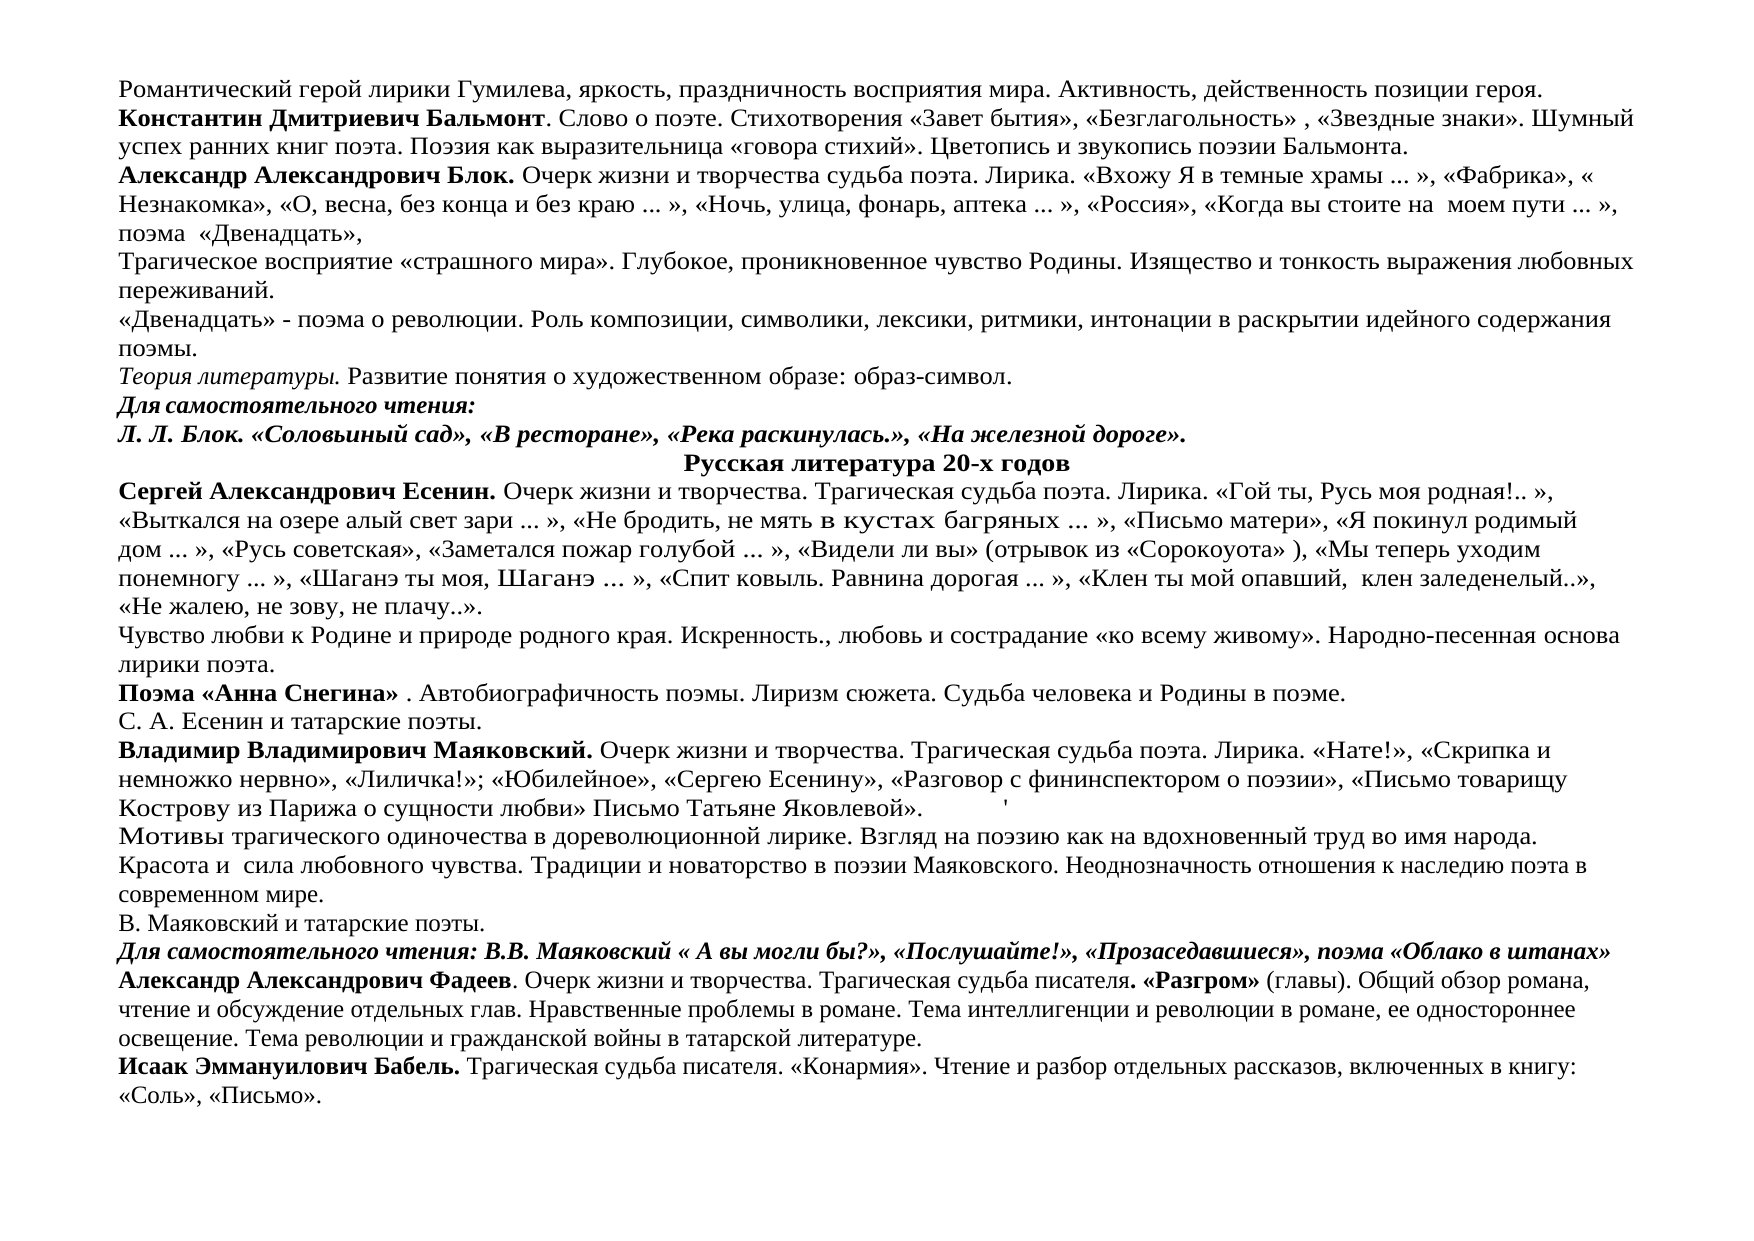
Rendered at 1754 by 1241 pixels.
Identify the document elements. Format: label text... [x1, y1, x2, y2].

text Александр Александрович Блок. Очерк жизни и творчества судьба поэта. Лирика. «Вхожу Я в темные храмы ... », «Фабрика», « Незнакомка», «О, весна, без конца и без краю ... », «Ночь, улица, фонарь, аптека ... », «Россия», «Когда вы стоите на моем пути ... », поэма «Двенадцать», [118, 160, 1636, 246]
text Исаак Эммануилович Бабель. Трагическая судьба писателя. «Конармия». Чтение и разбор отдельных рассказов, включенных в книгу: «Соль», «Письмо». [118, 1051, 1636, 1109]
text Для самостоятельного чтения: В.В. Маяковский « А вы могли бы?», «Послушайте!», «Прозаседавшиеся», поэма «Облако в штанах» [118, 936, 1636, 965]
text «Двенадцать» - поэма о революции. Роль композиции, символики, лексики, ритмики, интонации в раскрытии идейного содержания поэмы. [118, 304, 1636, 361]
text Чувство любви к Родине и природе родного края. Искренность., любовь и сострадание «ко всему живому». Народно-песенная основа лирики поэта. [118, 620, 1636, 678]
text Константин Дмитриевич Бальмонт. Слово о поэте. Стихотворения «3авет бытия», «Безглагольность» , «3вездные знаки». Шумный успех ранних книг поэта. Поэзия как выразительница «говора стихий». Цветопись и звукопись поэзии Бальмонта. [118, 103, 1636, 160]
text Л. Л. Блок. «Соловьиный сад», «В ресторане», «Река раскинулась.», «На железной дороге». [118, 419, 1636, 448]
text Русская литература 20-х годов [118, 448, 1636, 476]
text Поэма «Анна Снегина» . Автобиографичность поэмы. Лиризм сюжета. Судьба человека и Родины в поэме. [118, 678, 1636, 706]
text Владимир Владимирович Маяковский. Очерк жизни и творчества. Трагическая судьба поэта. Лирика. «Нате!», «Скрипка и немножко нервно», «Лиличка!»; «Юбилейное», «Сергею Есенину», «Разговор с фининспектором о поэзии», «Письмо товарищу Кострову из Парижа о сущности любви» Письмо Татьяне Яковлевой». ' [118, 735, 1636, 821]
text Мотивы трагического одиночества в дореволюционной лирике. Взгляд на поэзию как на вдохновенный труд во имя народа. Красота и сила любовного чувства. Традиции и новаторство в поэзии Маяковского. Неоднозначность отношения к наследию поэта в современном мире. [118, 821, 1636, 908]
text Теория литературы. Развитие понятия о художественном образе: образ-символ. [118, 361, 1636, 390]
text Трагическое восприятие «страшного мира». Глубокое, проникновенное чувство Родины. Изящество и тонкость выражения любовных переживаний. [118, 246, 1636, 304]
text В. Маяковский и татарские поэты. [118, 908, 1636, 936]
text Романтический герой лирики Гумилева, яркость, праздничность восприятия мира. Активность, действенность позиции героя. [118, 74, 1636, 103]
text Александр Александрович Фадеев. Очерк жизни и творчества. Трагическая судьба писателя. «Разгром» (главы). Общий обзор романа, чтение и обсуждение отдельных глав. Нравственные проблемы в романе. Тема интеллигенции и революции в романе, ее одностороннее освещение. Тема революции и гражданской войны в татарской литературе. [118, 965, 1636, 1051]
text Для самостоятельного чтения: [118, 390, 1636, 419]
text Сергей Александрович Есенин. Очерк жизни и творчества. Трагическая судьба поэта. Лирика. «Гой ты, Русь моя родная!.. », «Выткался на озере алый свет зари ... », «Не бродить, не мять в кустах багряных ... », «Письмо матери», «Я покинул родимый дом ... », «Русь советская», «3аметался пожар голубой ... », «Видели ли вы» (отрывок из «Сорокоуота» ), «Мы теперь уходим понемногу ... », «Шаганэ ты моя, Шаганэ ... », «Спит ковыль. Равнина дорогая ... », «Клен ты мой опавший, клен заледенелый..», «Не жалею, не зову, не плачу..». [118, 476, 1636, 620]
text С. А. Есенин и татарские поэты. [118, 706, 1636, 735]
